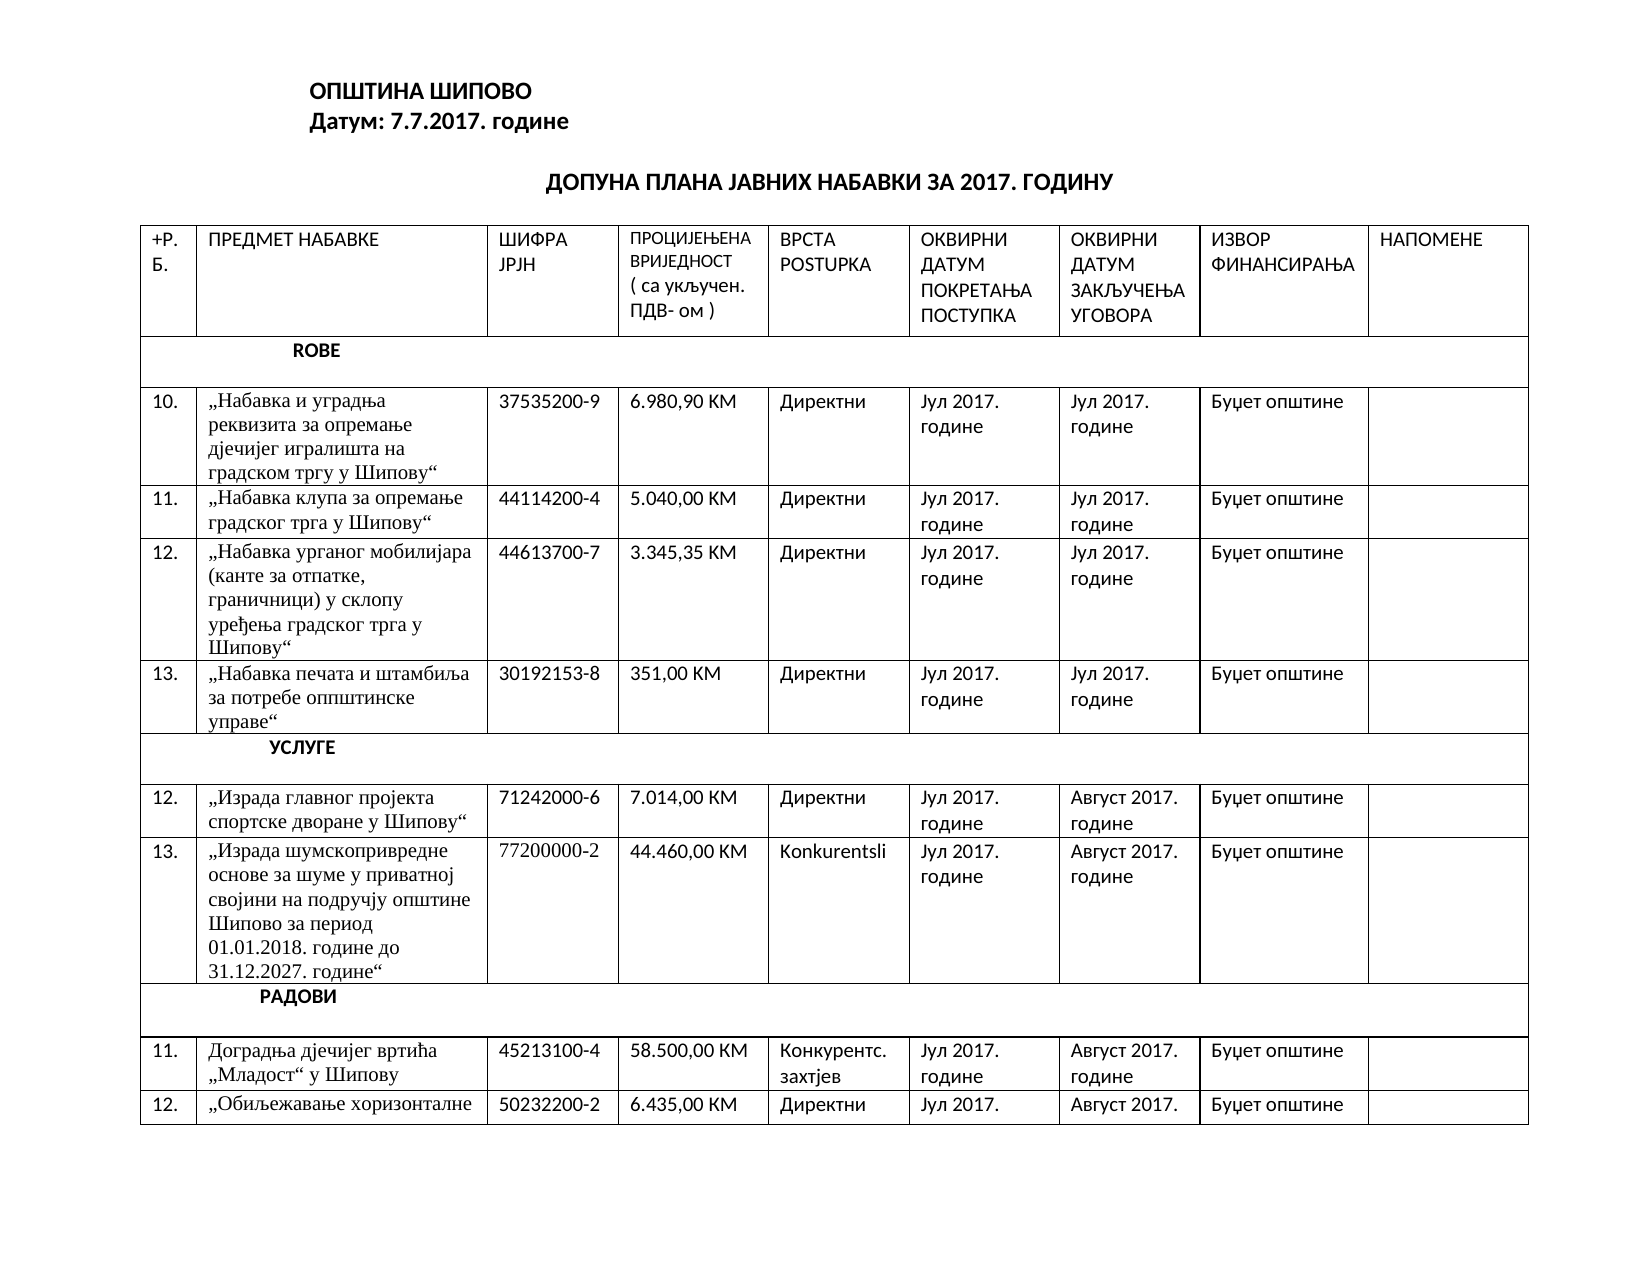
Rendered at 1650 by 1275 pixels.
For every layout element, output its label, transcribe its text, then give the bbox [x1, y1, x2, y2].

table_cell [1369, 785, 1528, 837]
table_cell 6.435,00 КМ [619, 1091, 768, 1124]
table_cell Август 2017. године [1060, 1038, 1199, 1090]
table_cell 58.500,00 КМ [619, 1038, 768, 1090]
table_header ШИФРА ЈРЈН [488, 226, 618, 336]
table_cell 44613700-7 [488, 539, 618, 659]
table_cell УСЛУГЕ [141, 734, 1528, 783]
table_cell 7.014,00 КМ [619, 785, 768, 837]
table_cell Јул 2017. године [1060, 539, 1199, 659]
table_cell 44114200-4 [488, 486, 618, 538]
table_header ПРОЦИЈЕЊЕНА ВРИЈЕДНОСТ ( са укључен. ПДВ- ом ) [619, 226, 768, 336]
table_cell 11. [141, 486, 196, 538]
table_cell Буџет општине [1201, 1091, 1368, 1124]
table_cell 13. [141, 838, 196, 983]
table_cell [197, 1091, 487, 1124]
table_cell Konkurentsli [769, 838, 909, 983]
table_cell [1369, 1091, 1528, 1124]
table_cell ROBE [141, 337, 1528, 387]
table_cell „Набавка и уградња реквизита за опремање дјечијег игралишта на градском тргу у Шипову“ [197, 388, 487, 484]
table_cell Јул 2017. године [910, 486, 1059, 538]
table_cell 37535200-9 [488, 388, 618, 484]
table_cell 3.345,35 KM [619, 539, 768, 659]
table_cell Јул 2017. године [1060, 388, 1199, 484]
table_cell 351,00 KM [619, 661, 768, 733]
table_cell 5.040,00 KM [619, 486, 768, 538]
table_cell Директни [769, 486, 909, 538]
table_cell Конкурентс. захтјев [769, 1038, 909, 1090]
table_header ОКВИРНИ ДАТУМ ПОКРЕТАЊА ПОСТУПКА [910, 226, 1059, 336]
table_header ВРСТА POSTUPKA [769, 226, 909, 336]
table_cell [1369, 539, 1528, 659]
table_cell Доградња дјечијег вртића „Младост“ у Шипову [197, 1038, 487, 1090]
table_cell Буџет општине [1201, 1038, 1368, 1090]
table_cell [1369, 661, 1528, 733]
table_cell [1369, 486, 1528, 538]
table_cell Јул 2017. године [910, 838, 1059, 983]
table_cell Директни [769, 785, 909, 837]
table_cell „Набавка урганог мобилијара (канте за отпатке, граничници) у склопу уређења градског трга у Шипову“ [197, 539, 487, 659]
table_cell 11. [141, 1038, 196, 1090]
table_cell Директни [769, 388, 909, 484]
table_cell 77200000-2 [488, 838, 618, 983]
table_header ИЗВОР ФИНАНСИРАЊА [1201, 226, 1368, 336]
table_cell Буџет општине [1201, 388, 1368, 484]
table_cell РАДОВИ [141, 984, 1528, 1036]
table_cell Буџет општине [1201, 486, 1368, 538]
table_cell Јул 2017. године [910, 785, 1059, 837]
table_cell 50232200-2 [488, 1091, 618, 1124]
table_cell Директни [769, 1091, 909, 1124]
table_cell Јул 2017. године [910, 1091, 1059, 1124]
table_cell 13. [141, 661, 196, 733]
table_cell 12. [141, 539, 196, 659]
table_cell „Набавка печата и штамбиља за потребе оппштинске управе“ [197, 661, 487, 733]
table_cell Буџет општине [1201, 661, 1368, 733]
table_cell „Набавка клупа за опремање градског трга у Шипову“ [197, 486, 487, 538]
table_header +Р. Б. [141, 226, 196, 336]
table_header ОКВИРНИ ДАТУМ ЗАКЉУЧЕЊА УГОВОРА [1060, 226, 1199, 336]
table_header ПРЕДМЕТ НАБАВКЕ [197, 226, 487, 336]
table_cell 6.980,90 KM [619, 388, 768, 484]
table_cell 44.460,00 KM [619, 838, 768, 983]
table_cell Јул 2017. године [910, 1038, 1059, 1090]
table_cell Директни [769, 539, 909, 659]
table_cell Јул 2017. године [1060, 486, 1199, 538]
table_cell Август 2017. године [1060, 1091, 1199, 1124]
table_header НАПОМЕНЕ [1369, 226, 1528, 336]
table_cell 71242000-6 [488, 785, 618, 837]
table_cell 45213100-4 [488, 1038, 618, 1090]
table_cell 10. [141, 388, 196, 484]
table_cell Буџет општине [1201, 785, 1368, 837]
table_cell [1369, 388, 1528, 484]
table_cell Јул 2017. године [1060, 661, 1199, 733]
table_cell Август 2017. године [1060, 838, 1199, 983]
table_cell 12. [141, 1091, 196, 1124]
table_cell Јул 2017. године [910, 661, 1059, 733]
table_cell 30192153-8 [488, 661, 618, 733]
table_cell „Израда шумскопривредне основе за шуме у приватној својини на подручју општине Шипово за период 01.01.2018. године до 31.12.2027. године“ [197, 838, 487, 983]
table_cell „Израда главног пројекта спортске дворане у Шипову“ [197, 785, 487, 837]
table_cell [1369, 838, 1528, 983]
table_cell 12. [141, 785, 196, 837]
table_cell Буџет општине [1201, 539, 1368, 659]
table_cell Директни [769, 661, 909, 733]
table_cell Јул 2017. године [910, 539, 1059, 659]
table_cell [1369, 1038, 1528, 1090]
table_cell Август 2017. године [1060, 785, 1199, 837]
table_cell Буџет општине [1201, 838, 1368, 983]
table_cell Јул 2017. године [910, 388, 1059, 484]
